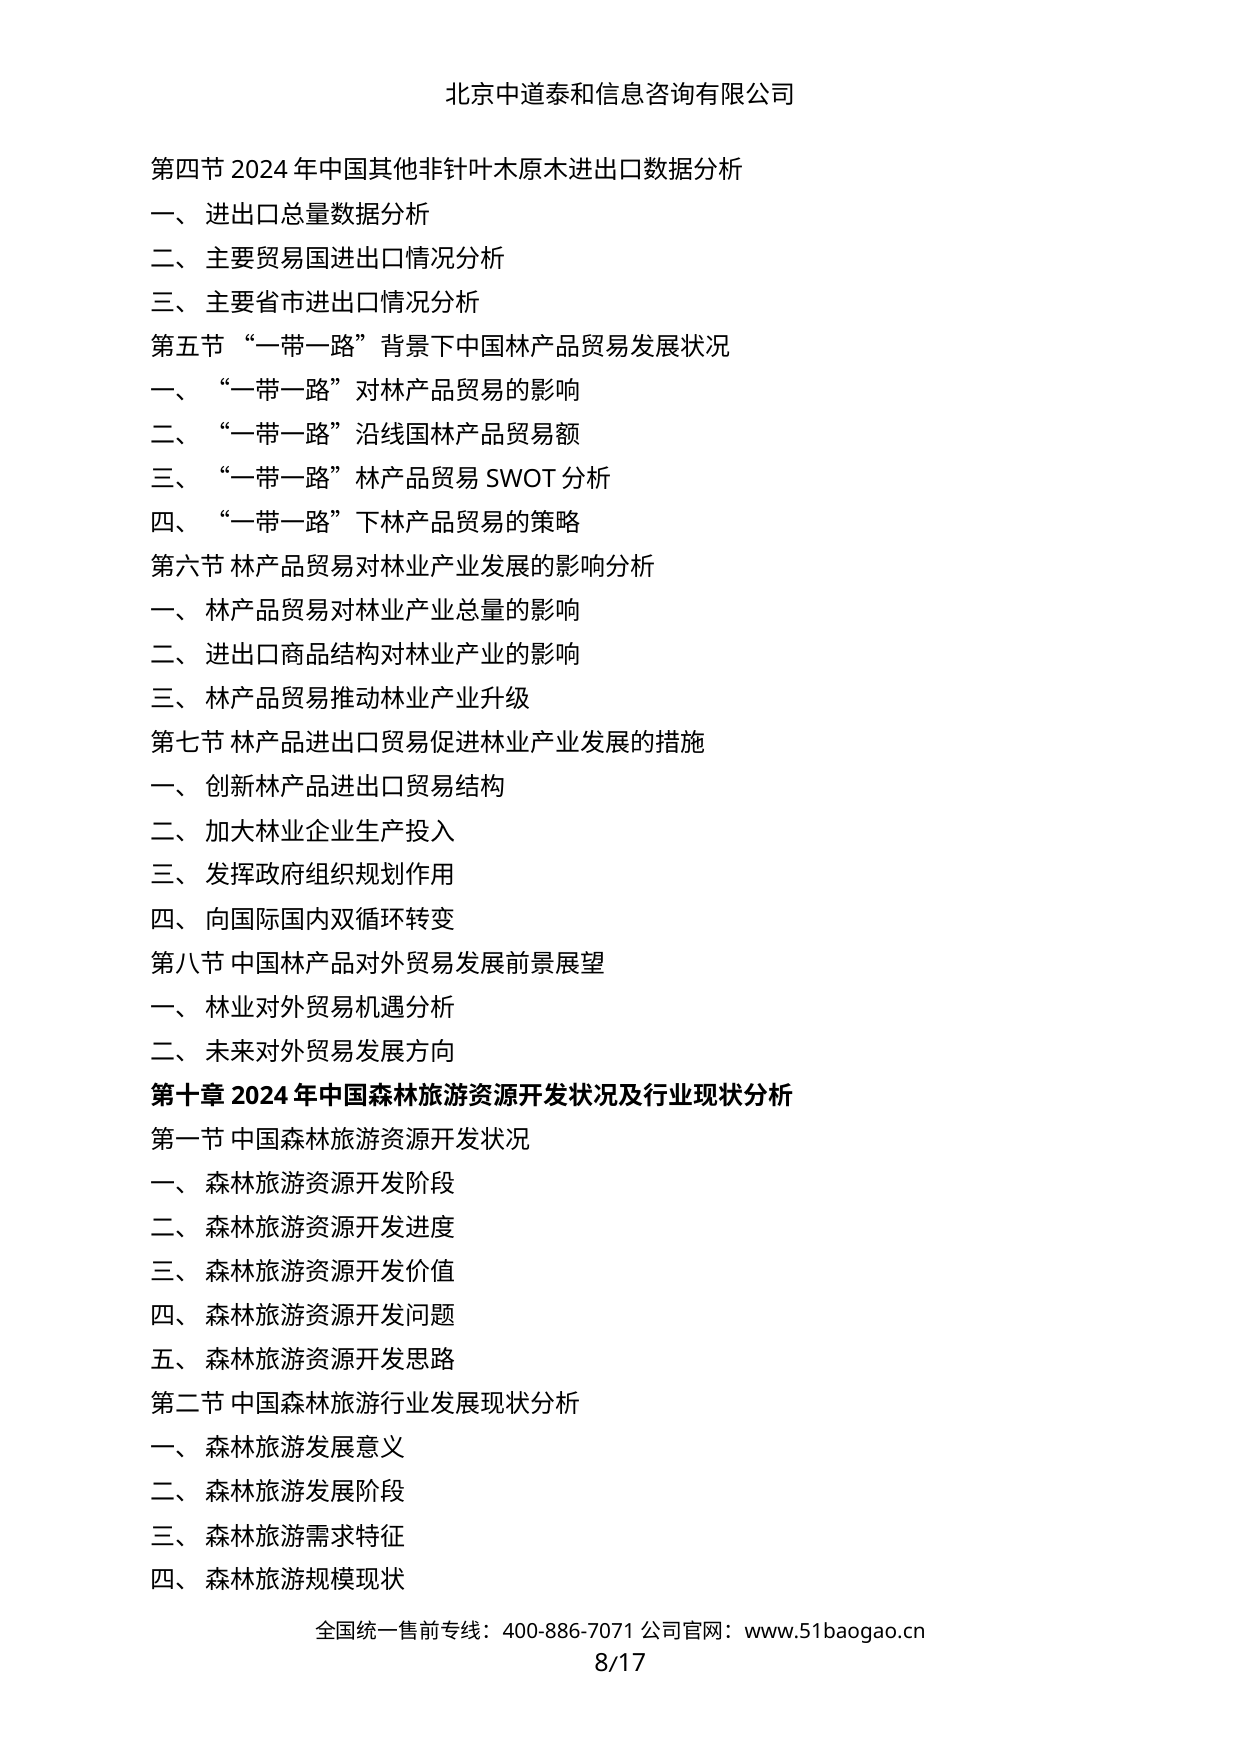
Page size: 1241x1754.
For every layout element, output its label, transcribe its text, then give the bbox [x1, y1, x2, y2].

text 第七节 林产品进出口贸易促进林业产业发展的措施 [150, 723, 1090, 759]
text 三、 林产品贸易推动林业产业升级 [150, 679, 1090, 715]
text 四、 “一带一路”下林产品贸易的策略 [150, 502, 1090, 539]
text 二、 未来对外贸易发展方向 [150, 1031, 1090, 1067]
text 二、 森林旅游资源开发进度 [150, 1207, 1090, 1244]
text 四、 森林旅游资源开发问题 [150, 1296, 1090, 1332]
text 四、 向国际国内双循环转变 [150, 899, 1090, 935]
text 二、 “一带一路”沿线国林产品贸易额 [150, 414, 1090, 451]
text 第二节 中国森林旅游行业发展现状分析 [150, 1384, 1090, 1420]
text 第六节 林产品贸易对林业产业发展的影响分析 [150, 547, 1090, 583]
text 二、 主要贸易国进出口情况分析 [150, 238, 1090, 274]
text 第一节 中国森林旅游资源开发状况 [150, 1119, 1090, 1156]
text 第十章 2024年中国森林旅游资源开发状况及行业现状分析 [150, 1075, 1090, 1112]
text 三、 “一带一路”林产品贸易SWOT分析 [150, 458, 1090, 495]
text 三、 森林旅游需求特征 [150, 1516, 1090, 1552]
text 一、 创新林产品进出口贸易结构 [150, 767, 1090, 803]
text 一、 森林旅游发展意义 [150, 1428, 1090, 1464]
text 三、 主要省市进出口情况分析 [150, 282, 1090, 318]
text 一、 进出口总量数据分析 [150, 194, 1090, 230]
text 一、 林业对外贸易机遇分析 [150, 987, 1090, 1023]
text 第八节 中国林产品对外贸易发展前景展望 [150, 943, 1090, 979]
text 二、 加大林业企业生产投入 [150, 811, 1090, 847]
text 第四节 2024年中国其他非针叶木原木进出口数据分析 [150, 150, 1090, 186]
text 三、 发挥政府组织规划作用 [150, 855, 1090, 891]
text 四、 森林旅游规模现状 [150, 1560, 1090, 1596]
text 五、 森林旅游资源开发思路 [150, 1340, 1090, 1376]
text 二、 森林旅游发展阶段 [150, 1472, 1090, 1508]
text 二、 进出口商品结构对林业产业的影响 [150, 635, 1090, 671]
text 一、 “一带一路”对林产品贸易的影响 [150, 370, 1090, 407]
text 第五节 “一带一路”背景下中国林产品贸易发展状况 [150, 326, 1090, 362]
text 三、 森林旅游资源开发价值 [150, 1252, 1090, 1288]
text 一、 林产品贸易对林业产业总量的影响 [150, 591, 1090, 627]
text 一、 森林旅游资源开发阶段 [150, 1163, 1090, 1200]
